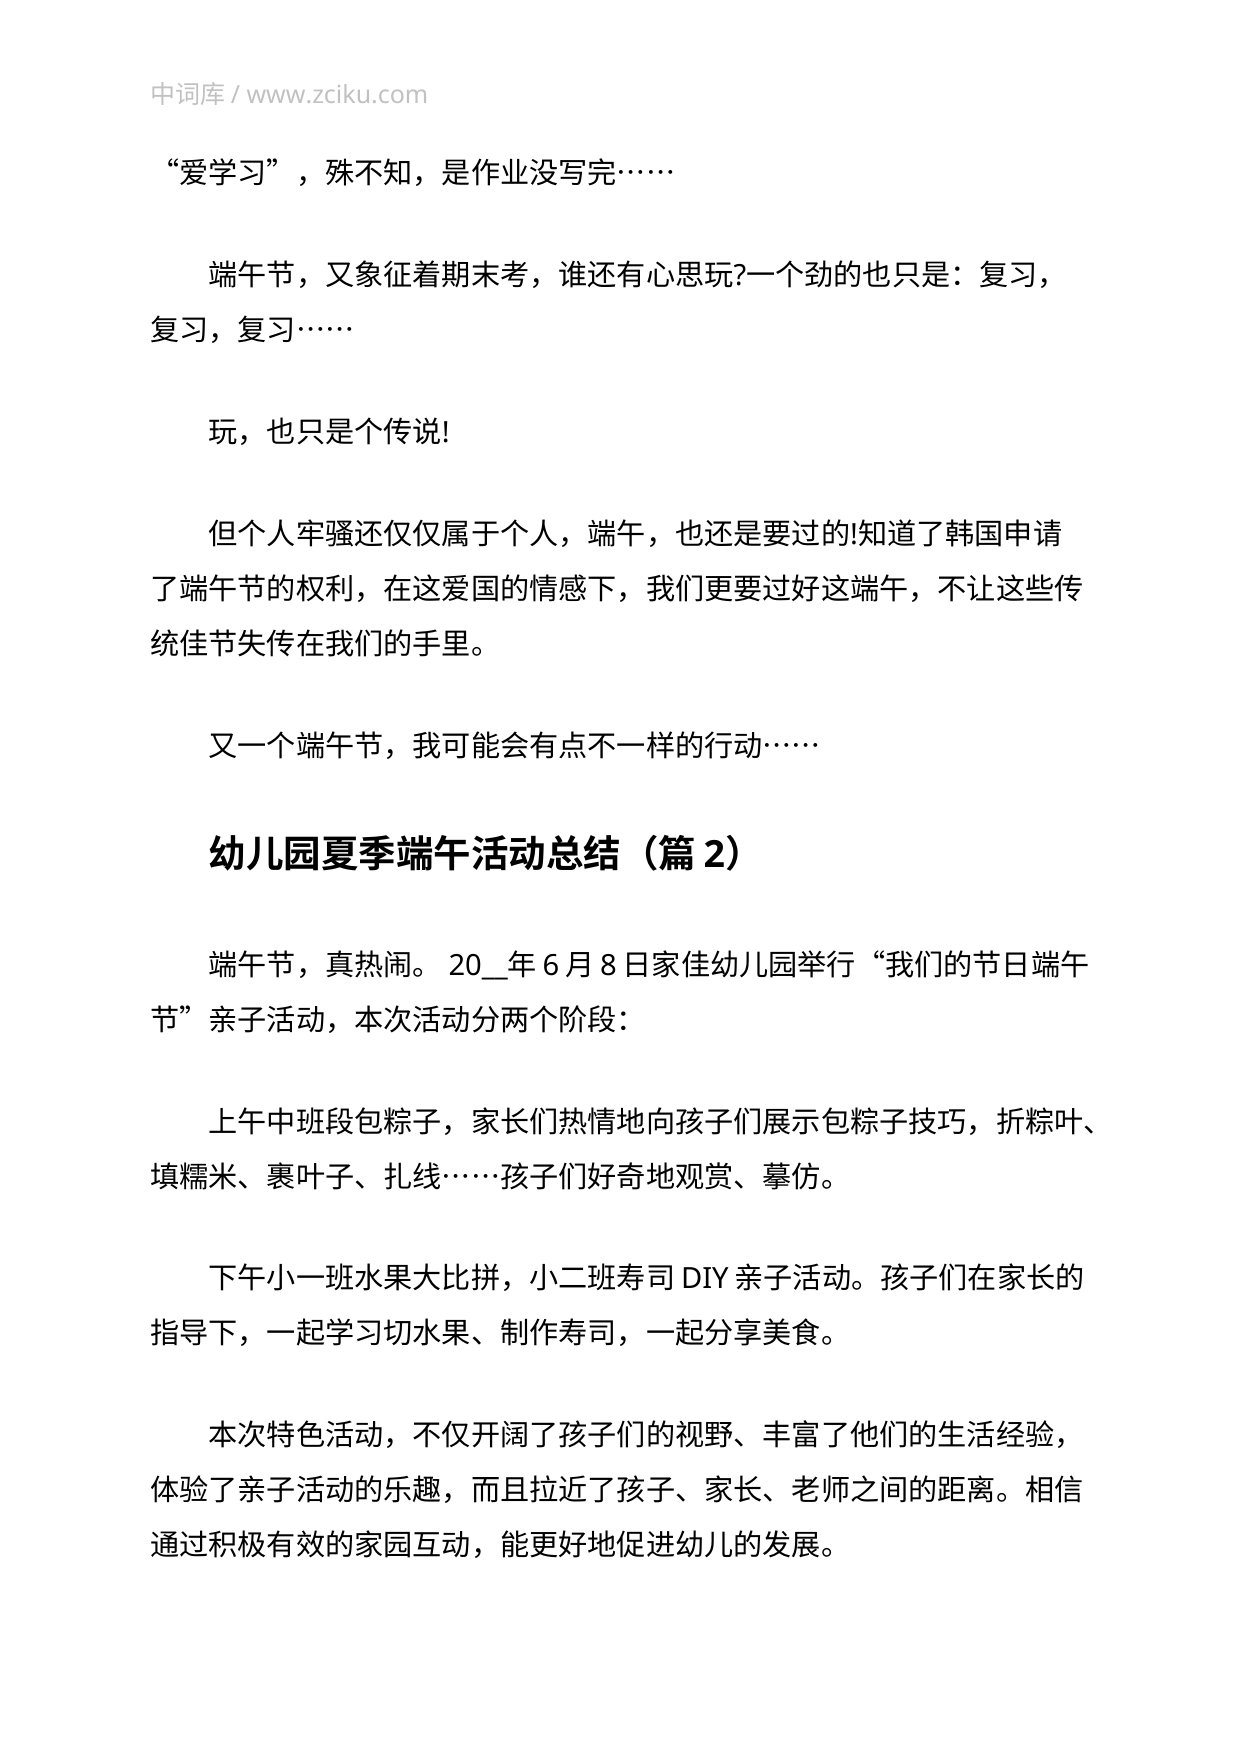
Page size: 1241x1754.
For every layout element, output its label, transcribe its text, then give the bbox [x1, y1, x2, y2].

text 下午小一班水果大比拼，小二班寿司DIY亲子活动。孩子们在家长的指导下，一起学习切水果、制作寿司，一起分享美食。 [150, 1255, 1090, 1352]
text 端午节，又象征着期末考，谁还有心思玩?一个劲的也只是：复习，复习，复习…… [150, 252, 1090, 349]
text 又一个端午节，我可能会有点不一样的行动…… [150, 722, 1090, 764]
text 幼儿园夏季端午活动总结（篇2） [150, 824, 1090, 878]
text 玩，也只是个传说! [150, 408, 1090, 451]
text 本次特色活动，不仅开阔了孩子们的视野、丰富了他们的生活经验，体验了亲子活动的乐趣，而且拉近了孩子、家长、老师之间的距离。相信通过积极有效的家园互动，能更好地促进幼儿的发展。 [150, 1412, 1090, 1564]
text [150, 150, 1090, 192]
text 端午节，真热闹。 20__年6月8日家佳幼儿园举行“我们的节日端午节”亲子活动，本次活动分两个阶段： [150, 942, 1090, 1039]
text 但个人牢骚还仅仅属于个人，端午，也还是要过的!知道了韩国申请了端午节的权利，在这爱国的情感下，我们更要过好这端午，不让这些传统佳节失传在我们的手里。 [150, 511, 1090, 663]
text 上午中班段包粽子，家长们热情地向孩子们展示包粽子技巧，折粽叶、填糯米、裹叶子、扎线……孩子们好奇地观赏、摹仿。 [150, 1098, 1090, 1196]
